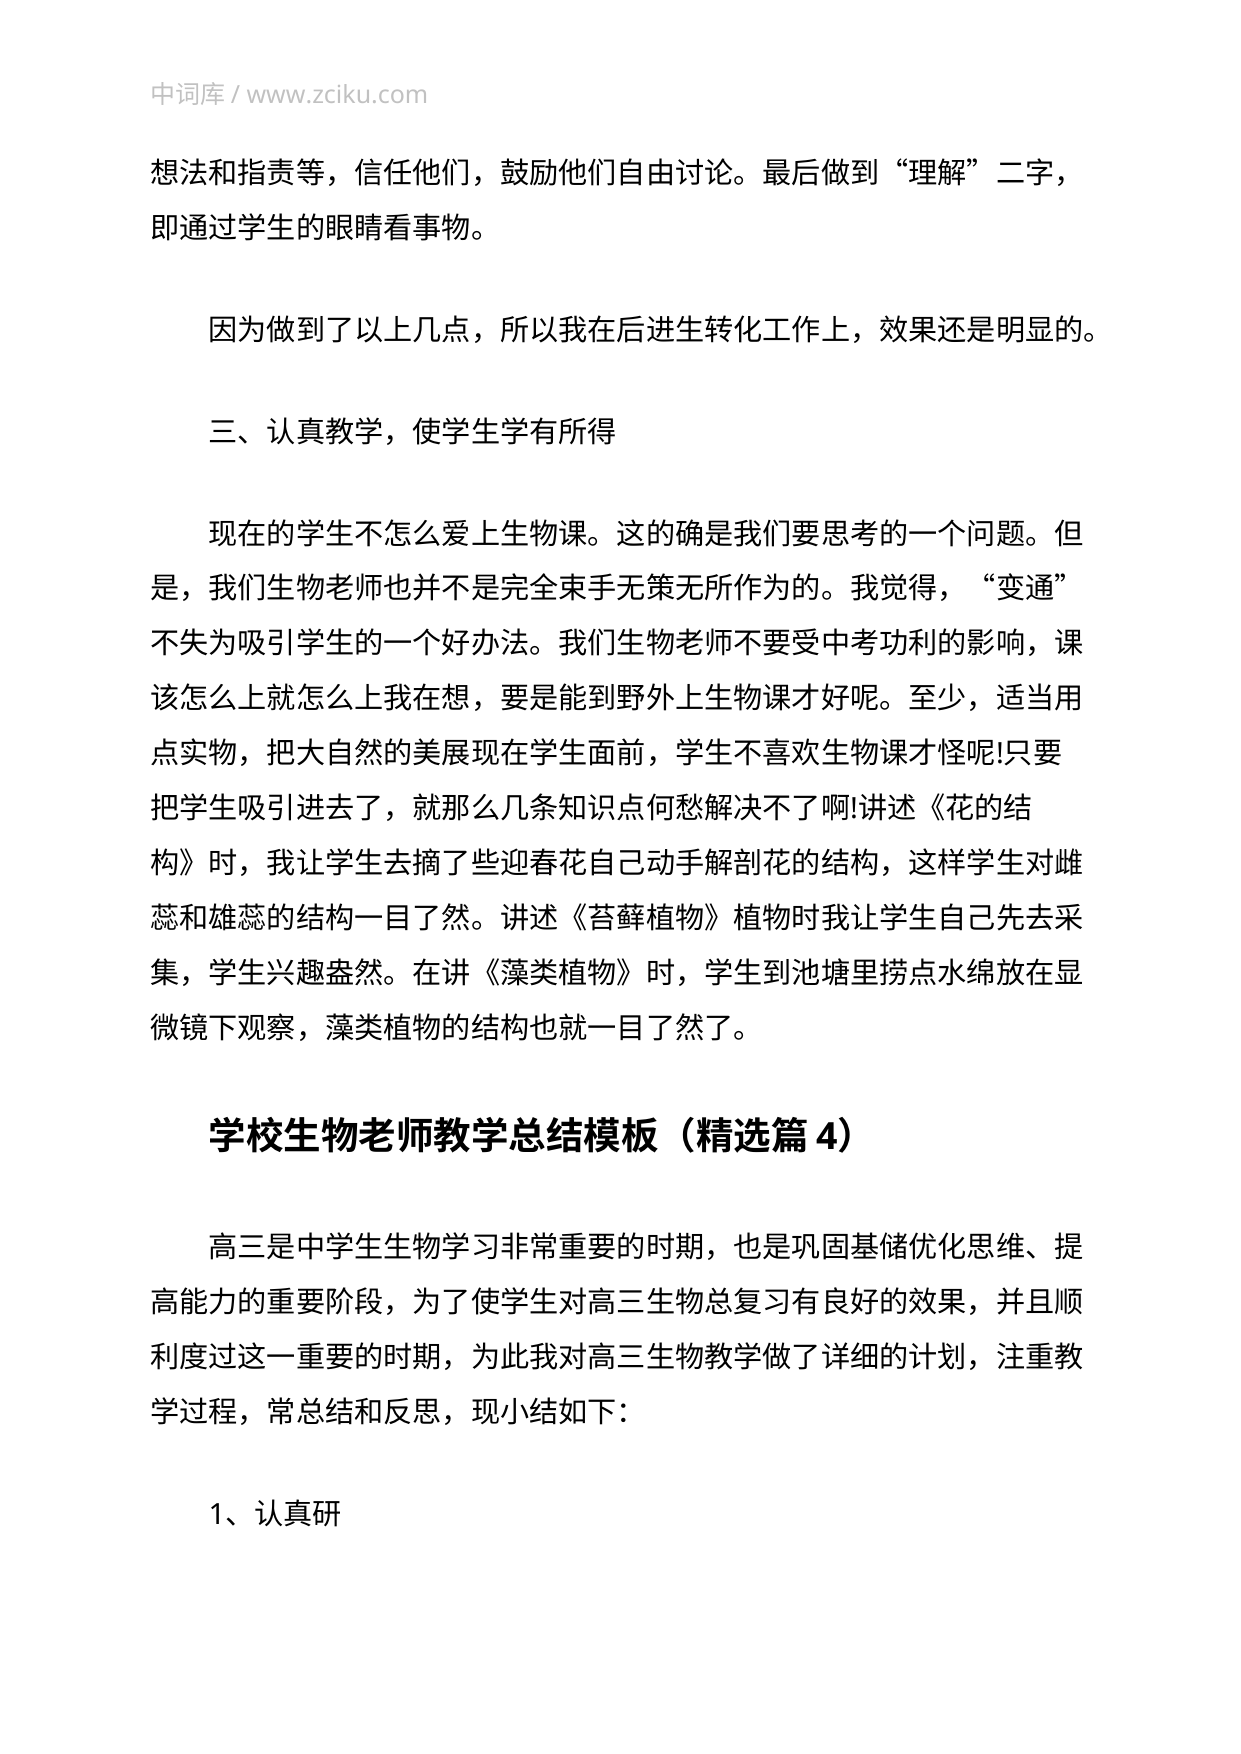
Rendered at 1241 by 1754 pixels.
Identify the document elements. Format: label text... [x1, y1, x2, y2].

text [150, 150, 1090, 247]
text 高三是中学生生物学习非常重要的时期，也是巩固基储优化思维、提高能力的重要阶段，为了使学生对高三生物总复习有良好的效果，并且顺利度过这一重要的时期，为此我对高三生物教学做了详细的计划，注重教学过程，常总结和反思，现小结如下： [150, 1224, 1090, 1431]
text 1、认真研 [150, 1490, 1090, 1533]
text 三、认真教学，使学生学有所得 [150, 408, 1090, 451]
text 现在的学生不怎么爱上生物课。这的确是我们要思考的一个问题。但是，我们生物老师也并不是完全束手无策无所作为的。我觉得，“变通”不失为吸引学生的一个好办法。我们生物老师不要受中考功利的影响，课该怎么上就怎么上我在想，要是能到野外上生物课才好呢。至少，适当用点实物，把大自然的美展现在学生面前，学生不喜欢生物课才怪呢!只要把学生吸引进去了，就那么几条知识点何愁解决不了啊!讲述《花的结构》时，我让学生去摘了些迎春花自己动手解剖花的结构，这样学生对雌蕊和雄蕊的结构一目了然。讲述《苔藓植物》植物时我让学生自己先去采集，学生兴趣盎然。在讲《藻类植物》时，学生到池塘里捞点水绵放在显微镜下观察，藻类植物的结构也就一目了然了。 [150, 510, 1090, 1047]
text 学校生物老师教学总结模板（精选篇4） [150, 1106, 1090, 1161]
text 因为做到了以上几点，所以我在后进生转化工作上，效果还是明显的。 [150, 307, 1090, 349]
